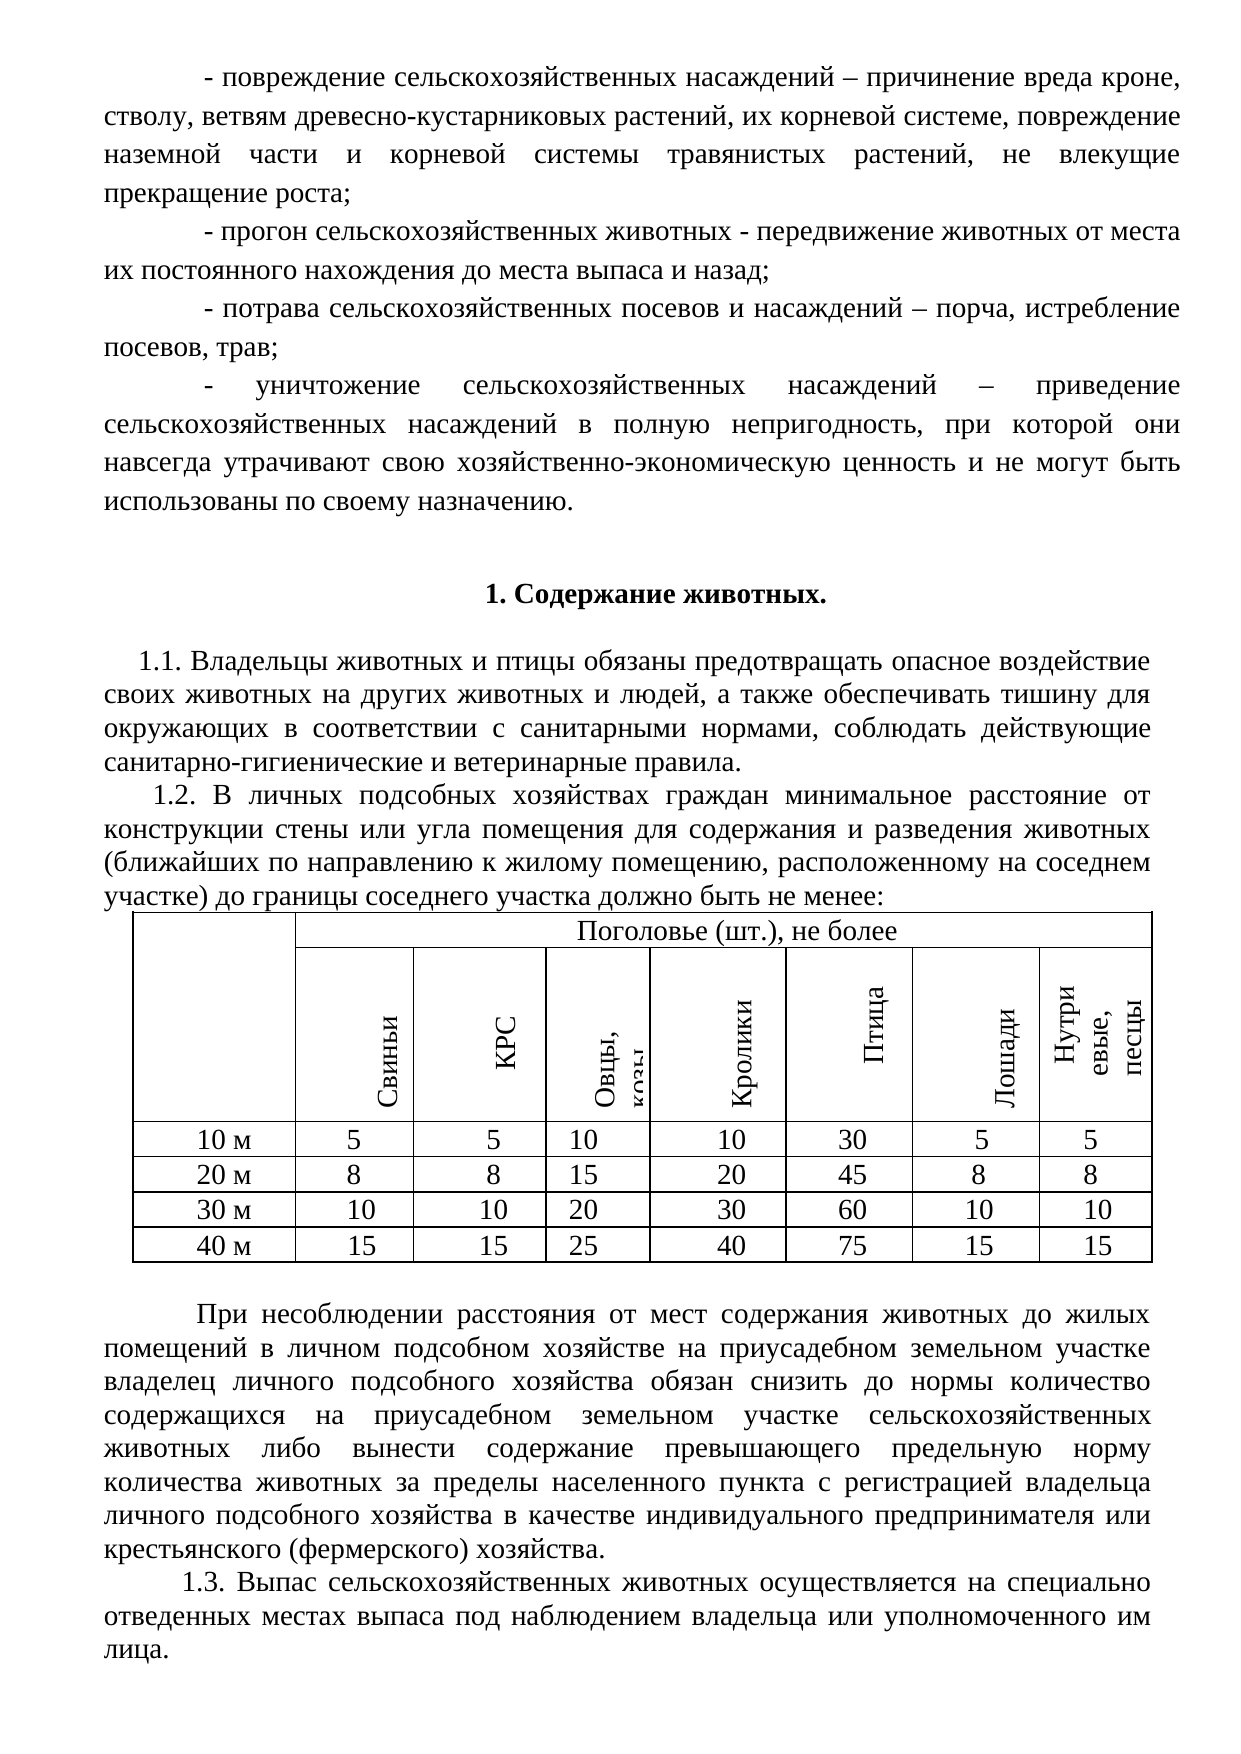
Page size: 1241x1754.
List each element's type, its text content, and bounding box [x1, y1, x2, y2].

table_cell [134, 1193, 295, 1226]
table_cell Овцы, козы [547, 948, 649, 1121]
table_cell 45 [787, 1157, 912, 1191]
text 1. Содержание животных. [148, 576, 1152, 609]
table_cell 20 [547, 1193, 649, 1226]
table_cell 8 [414, 1157, 545, 1191]
table_cell 20 [651, 1157, 785, 1191]
table_cell 30 [651, 1193, 785, 1226]
table_cell 8 [1040, 1157, 1151, 1191]
list - повреждение сельскохозяйственных насаждений – причинение вреда кроне, стволу, ветвям древесно-кустарниковых растений, их корневой системе, повреждение наземной части и корневой системы травянистых растений, не влекущие прекращение роста; [103, 59, 1181, 208]
table_cell [134, 1157, 295, 1191]
list - потрава сельскохозяйственных посевов и насаждений – порча, истребление посевов, трав; [103, 290, 1181, 362]
table_cell 8 [296, 1157, 413, 1191]
table_cell 60 [787, 1193, 912, 1226]
text 1.2. В личных подсобных хозяйствах граждан минимальное расстояние от конструкции стены или угла помещения для содержания и разведения животных (ближайших по направлению к жилому помещению, расположенному на соседнем участке) до границы соседнего участка должно быть не менее: [103, 777, 1152, 911]
table_cell Нутриевые, песцы [1040, 948, 1151, 1121]
table_cell [134, 1228, 295, 1261]
table_cell 5 [414, 1122, 545, 1156]
table_cell 10 [414, 1193, 545, 1226]
table_cell 10 [651, 1122, 785, 1156]
table_cell 15 [1040, 1228, 1151, 1261]
table_cell 10 [296, 1193, 413, 1226]
table_cell 15 [296, 1228, 413, 1261]
table_cell 25 [547, 1228, 649, 1261]
table_cell Свиньи [296, 948, 413, 1121]
table_cell 5 [913, 1122, 1039, 1156]
table_cell Лошади [913, 948, 1039, 1121]
table_cell Птица [787, 948, 912, 1121]
table_cell 40 [651, 1228, 785, 1261]
table_cell Кролики [651, 948, 785, 1121]
table_cell 8 [913, 1157, 1039, 1191]
table_cell 15 [414, 1228, 545, 1261]
list - уничтожение сельскохозяйственных насаждений – приведение сельскохозяйственных насаждений в полную непригодность, при которой они навсегда утрачивают свою хозяйственно-экономическую ценность и не могут быть использованы по своему назначению. [103, 367, 1181, 517]
table_cell 5 [296, 1122, 413, 1156]
table_cell 15 [547, 1157, 649, 1191]
text 1.1. Владельцы животных и птицы обязаны предотвращать опасное воздействие своих животных на других животных и людей, а также обеспечивать тишину для окружающих в соответствии с санитарными нормами, соблюдать действующие санитарно-гигиенические и ветеринарные правила. [103, 643, 1152, 777]
table_cell 10 [1040, 1193, 1151, 1226]
table_cell 15 [913, 1228, 1039, 1261]
text 1.3. Выпас сельскохозяйственных животных осуществляется на специально отведенных местах выпаса под наблюдением владельца или уполномоченного им лица. [59, 1564, 1152, 1665]
table_cell 5 [1040, 1122, 1151, 1156]
table_cell 10 [547, 1122, 649, 1156]
table_cell 75 [787, 1228, 912, 1261]
table_header [134, 913, 295, 1121]
text При несоблюдении расстояния от мест содержания животных до жилых помещений в личном подсобном хозяйстве на приусадебном земельном участке владелец личного подсобного хозяйства обязан снизить до нормы количество содержащихся на приусадебном земельном участке сельскохозяйственных животных либо вынести содержание превышающего предельную норму количества животных за пределы населенного пункта с регистрацией владельца личного подсобного хозяйства в качестве индивидуального предпринимателя или крестьянского (фермерского) хозяйства. [59, 1296, 1152, 1564]
table_cell КРС [414, 948, 545, 1121]
table_cell [134, 1122, 295, 1156]
table_cell 30 [787, 1122, 912, 1156]
table_header Поголовье (шт.), не более [296, 913, 1151, 947]
list - прогон сельскохозяйственных животных - передвижение животных от места их постоянного нахождения до места выпаса и назад; [103, 213, 1181, 285]
table_cell 10 [913, 1193, 1039, 1226]
